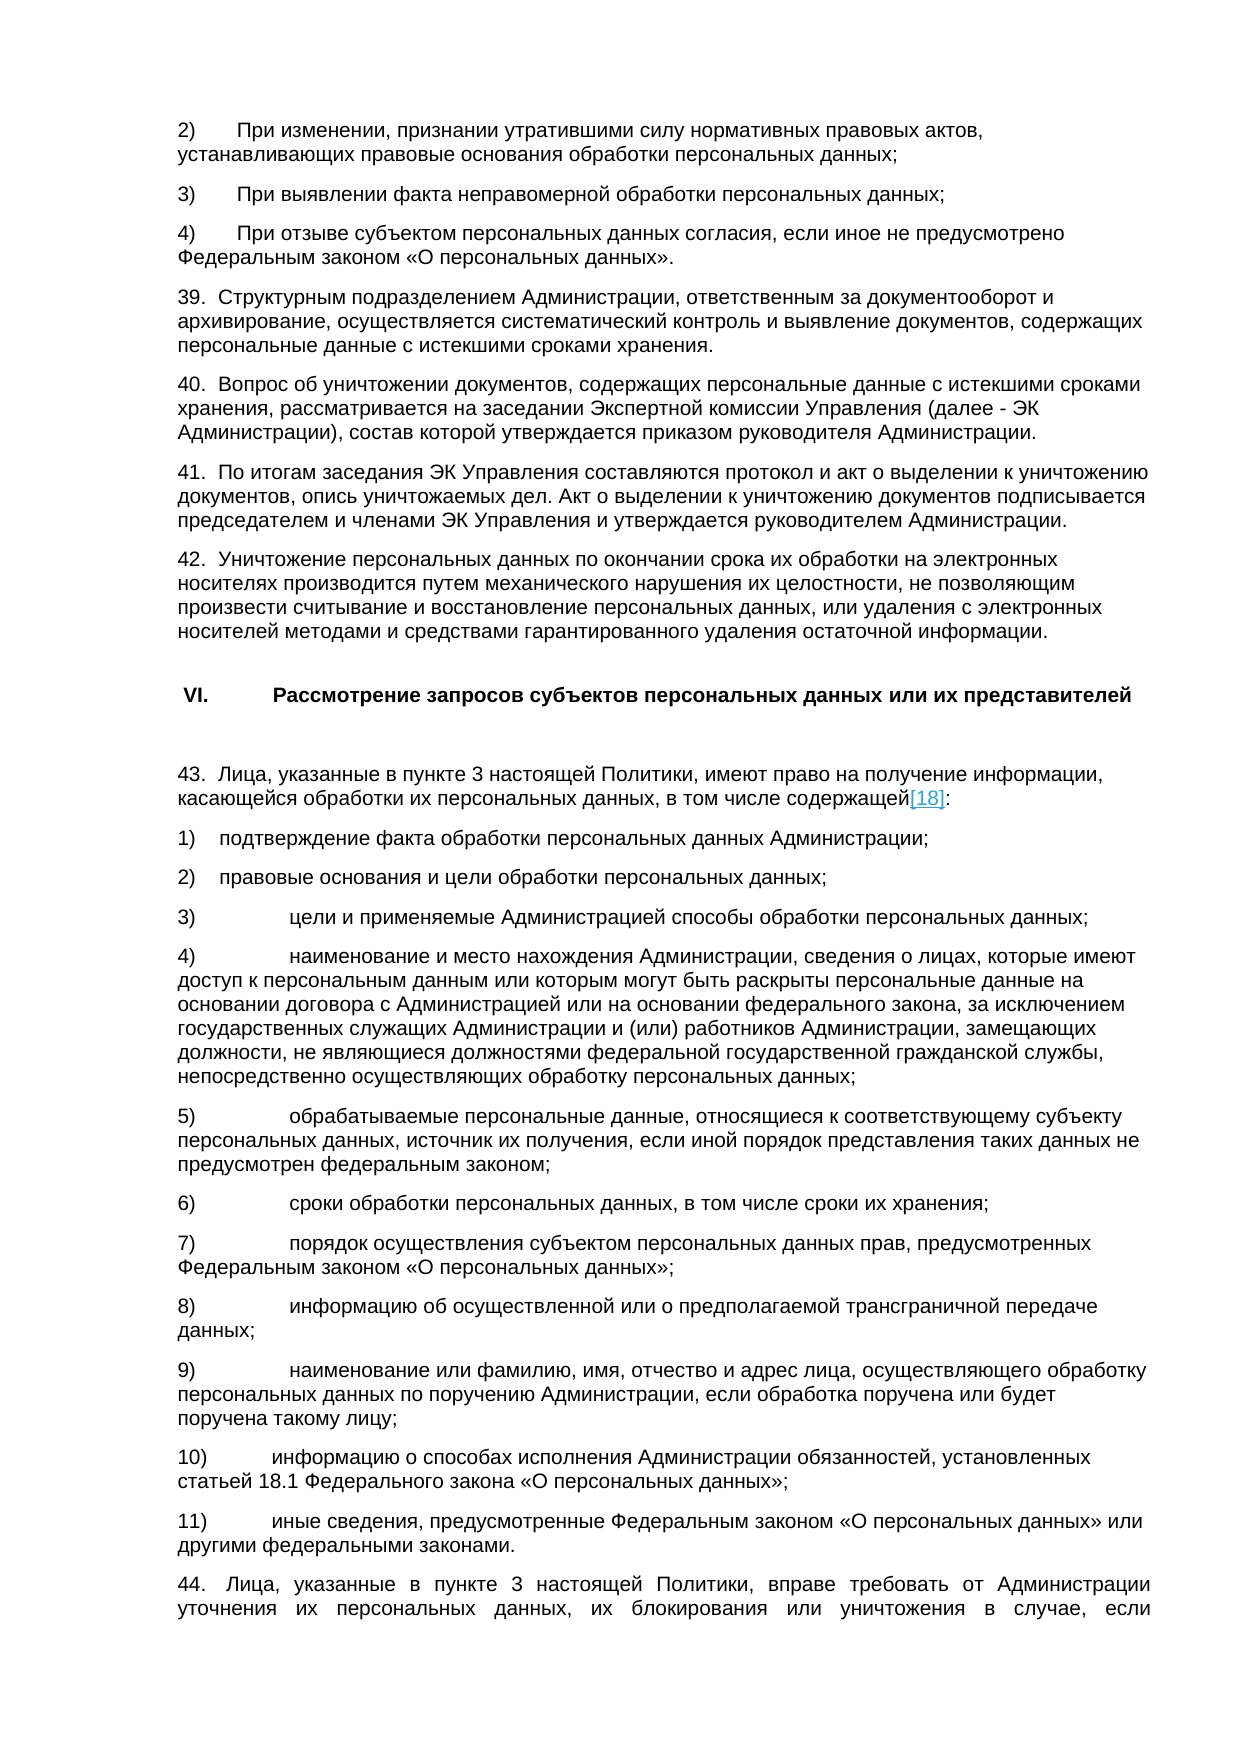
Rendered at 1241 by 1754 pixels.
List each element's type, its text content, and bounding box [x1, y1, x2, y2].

text 4) При отзыве субъектом персональных данных согласия, если иное не предусмотрено Федеральным законом «О персональных данных». [177, 221, 1152, 269]
text 3) цели и применяемые Администрацией способы обработки персональных данных; [177, 904, 1152, 928]
text 2) правовые основания и цели обработки персональных данных; [177, 865, 1152, 889]
text 2) При изменении, признании утратившими силу нормативных правовых актов, устанавливающих правовые основания обработки персональных данных; [177, 118, 1152, 166]
text 10) информацию о способах исполнения Администрации обязанностей, установленных статьей 18.1 Федерального закона «О персональных данных»; [177, 1445, 1152, 1493]
text 1) подтверждение факта обработки персональных данных Администрации; [177, 825, 1152, 849]
text 4) наименование и место нахождения Администрации, сведения о лицах, которые имеют доступ к персональным данным или которым могут быть раскрыты персональные данные на основании договора с Администрацией или на основании федерального закона, за исключением государственных служащих Администрации и (или) работников Администрации, замещающих должности, не являющиеся должностями федеральной государственной гражданской службы, непосредственно осуществляющих обработку персональных данных; [177, 944, 1152, 1088]
text 42. Уничтожение персональных данных по окончании срока их обработки на электронных носителях производится путем механического нарушения их целостности, не позволяющим произвести считывание и восстановление персональных данных, или удаления с электронных носителей методами и средствами гарантированного удаления остаточной информации. [177, 547, 1152, 643]
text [177, 1572, 1152, 1620]
text 40. Вопрос об уничтожении документов, содержащих персональные данные с истекшими сроками хранения, рассматривается на заседании Экспертной комиссии Управления (далее - ЭК Администрации), состав которой утверждается приказом руководителя Администрации. [177, 372, 1152, 444]
text 41. По итогам заседания ЭК Управления составляются протокол и акт о выделении к уничтожению документов, опись уничтожаемых дел. Акт о выделении к уничтожению документов подписывается председателем и членами ЭК Управления и утверждается руководителем Администрации. [177, 460, 1152, 532]
text VI. Рассмотрение запросов субъектов персональных данных или их представителей [177, 683, 1152, 707]
text 7) порядок осуществления субъектом персональных данных прав, предусмотренных Федеральным законом «О персональных данных»; [177, 1231, 1152, 1278]
text 6) сроки обработки персональных данных, в том числе сроки их хранения; [177, 1191, 1152, 1215]
text 9) наименование или фамилию, имя, отчество и адрес лица, осуществляющего обработку персональных данных по поручению Администрации, если обработка поручена или будет поручена такому лицу; [177, 1358, 1152, 1429]
text 43. Лица, указанные в пункте 3 настоящей Политики, имеют право на получение информации, касающейся обработки их персональных данных, в том числе содержащей[18]: [177, 762, 1152, 810]
text 5) обрабатываемые персональные данные, относящиеся к соответствующему субъекту персональных данных, источник их получения, если иной порядок представления таких данных не предусмотрен федеральным законом; [177, 1103, 1152, 1175]
text 8) информацию об осуществленной или о предполагаемой трансграничной передаче данных; [177, 1294, 1152, 1342]
text 39. Структурным подразделением Администрации, ответственным за документооборот и архивирование, осуществляется систематический контроль и выявление документов, содержащих персональные данные с истекшими сроками хранения. [177, 285, 1152, 357]
text 3) При выявлении факта неправомерной обработки персональных данных; [177, 182, 1152, 206]
text 11) иные сведения, предусмотренные Федеральным законом «О персональных данных» или другими федеральными законами. [177, 1509, 1152, 1557]
